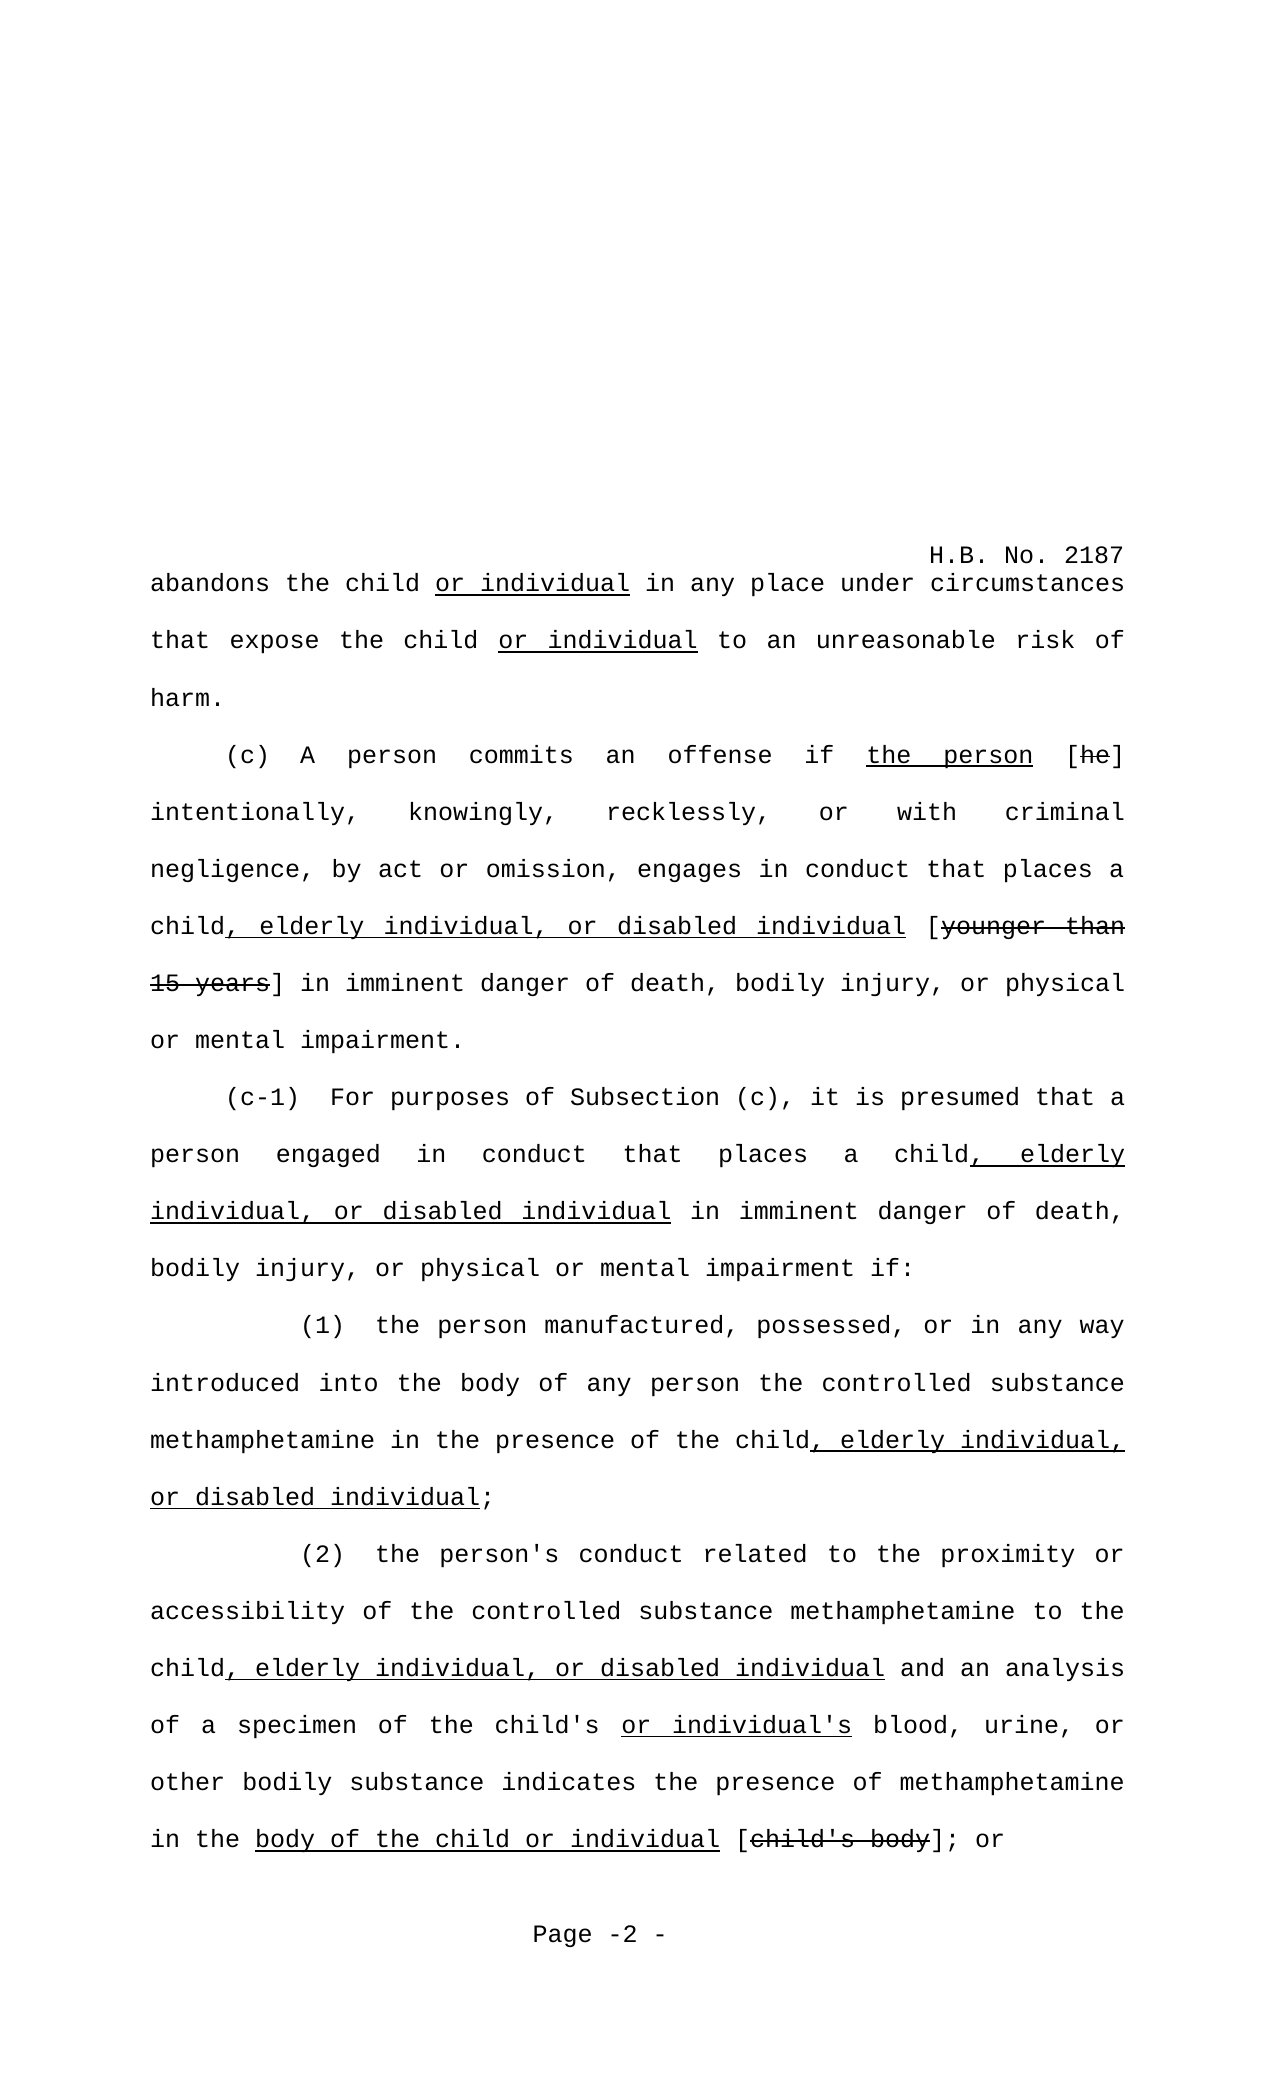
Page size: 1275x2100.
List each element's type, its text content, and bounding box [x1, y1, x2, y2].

text (c) A person commits an offense if the person [he] intentionally, knowingly, recklessly, or with criminal negligence, by act or omission, engages in conduct that places a child, elderly individual, or disabled individual [younger than 15 years] in imminent danger of death, bodily injury, or physical or mental impairment. [150, 742, 1125, 1056]
text (1) the person manufactured, possessed, or in any way introduced into the body of any person the controlled substance methamphetamine in the presence of the child, elderly individual, or disabled individual; [150, 1313, 1125, 1513]
text (c-1) For purposes of Subsection (c), it is presumed that a person engaged in conduct that places a child, elderly individual, or disabled individual in imminent danger of death, bodily injury, or physical or mental impairment if: [150, 1084, 1125, 1284]
text (2) the person's conduct related to the proximity or accessibility of the controlled substance methamphetamine to the child, elderly individual, or disabled individual and an analysis of a specimen of the child's or individual's blood, urine, or other bodily substance indicates the presence of methamphetamine in the body of the child or individual [child's body]; or [150, 1541, 1125, 1855]
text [150, 571, 1125, 713]
